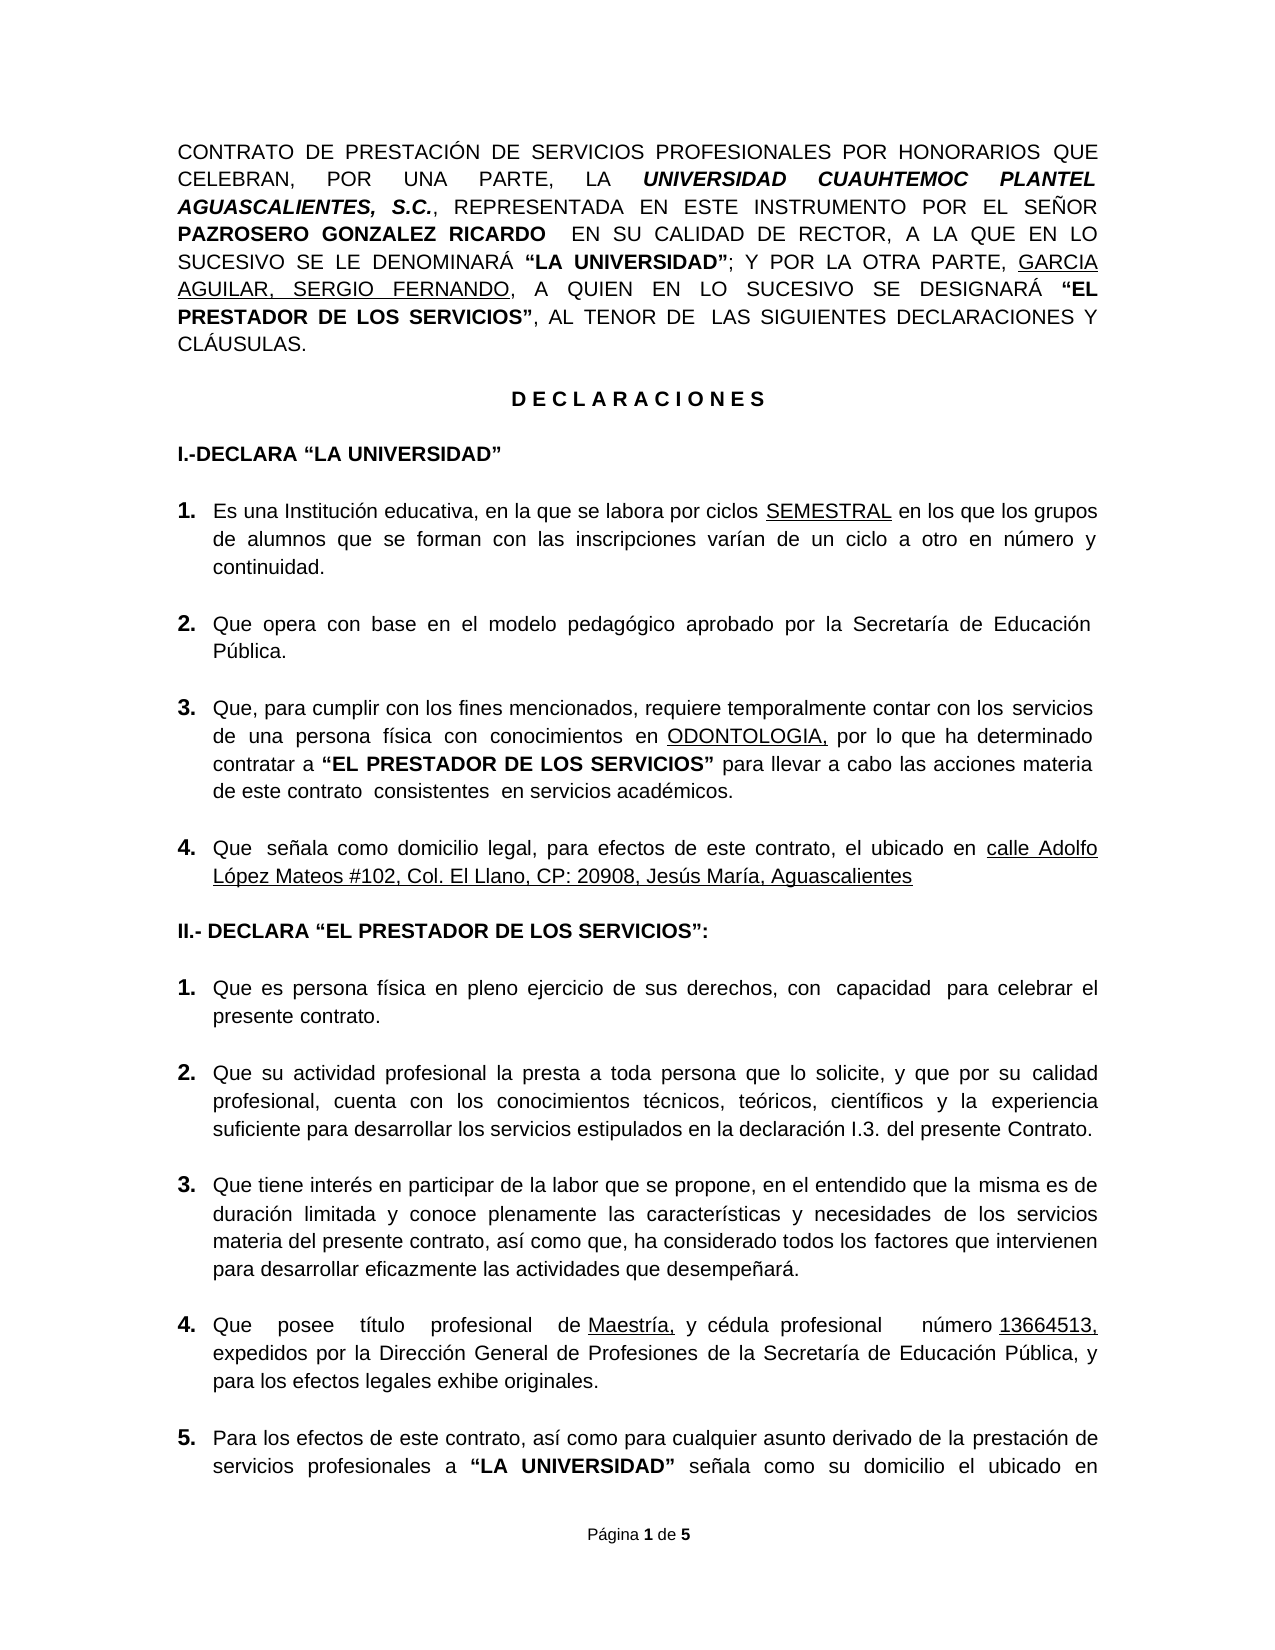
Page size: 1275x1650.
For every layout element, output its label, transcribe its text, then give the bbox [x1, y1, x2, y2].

text CONTRATO DE PRESTACIÓN DE SERVICIOS PROFESIONALES POR HONORARIOS QUE CELEBRAN, POR UNA PARTE, LA UNIVERSIDAD CUAUHTEMOC PLANTEL AGUASCALIENTES, S.C., REPRESENTADA EN ESTE INSTRUMENTO POR EL SEÑOR PAZROSERO GONZALEZ RICARDO EN SU CALIDAD DE RECTOR, A LA QUE EN LO SUCESIVO SE LE DENOMINARÁ “LA UNIVERSIDAD”; Y POR LA OTRA PARTE, GARCIA AGUILAR, SERGIO FERNANDO, A QUIEN EN LO SUCESIVO SE DESIGNARÁ “EL PRESTADOR DE LOS SERVICIOS”, AL TENOR DE LAS SIGUIENTES DECLARACIONES Y CLÁUSULAS. [177, 139, 1098, 356]
list Que, para cumplir con los fines mencionados, requiere temporalmente contar con los servicios de una persona física con conocimientos en ODONTOLOGIA, por lo que ha determinado contratar a “EL PRESTADOR DE LOS SERVICIOS” para llevar a cabo las acciones materia de este contrato consistentes en servicios académicos. [177, 694, 1093, 803]
list Que opera con base en el modelo pedagógico aprobado por la Secretaría de Educación Pública. [177, 609, 1092, 663]
text I.-DECLARA “LA UNIVERSIDAD” [177, 442, 1110, 466]
list Que es persona física en pleno ejercicio de sus derechos, con capacidad para celebrar el presente contrato. [177, 974, 1098, 1028]
list Es una Institución educativa, en la que se labora por ciclos SEMESTRAL en los que los grupos de alumnos que se forman con las inscripciones varían de un ciclo a otro en número y continuidad. [177, 497, 1098, 578]
subtitle II.- DECLARA “EL PRESTADOR DE LOS SERVICIOS”: [177, 919, 1110, 943]
list Que su actividad profesional la presta a toda persona que lo solicite, y que por su calidad profesional, cuenta con los conocimientos técnicos, teóricos, científicos y la experiencia suficiente para desarrollar los servicios estipulados en la declaración I.3. del presente Contrato. [177, 1059, 1098, 1140]
list Que tiene interés en participar de la labor que se propone, en el entendido que la misma es de duración limitada y conoce plenamente las características y necesidades de los servicios materia del presente contrato, así como que, ha considerado todos los factores que intervienen para desarrollar eficazmente las actividades que desempeñará. [177, 1171, 1098, 1280]
list Que señala como domicilio legal, para efectos de este contrato, el ubicado en calle Adolfo López Mateos #102, Col. El Llano, CP: 20908, Jesús María, Aguascalientes [177, 834, 1098, 888]
subtitle D E C L A R A C I O N E S [177, 387, 1098, 411]
list Que posee título profesional de Maestría, y cédula profesional número 13664513, expedidos por la Dirección General de Profesiones de la Secretaría de Educación Pública, y para los efectos legales exhibe originales. [177, 1311, 1098, 1393]
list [177, 1424, 1098, 1478]
